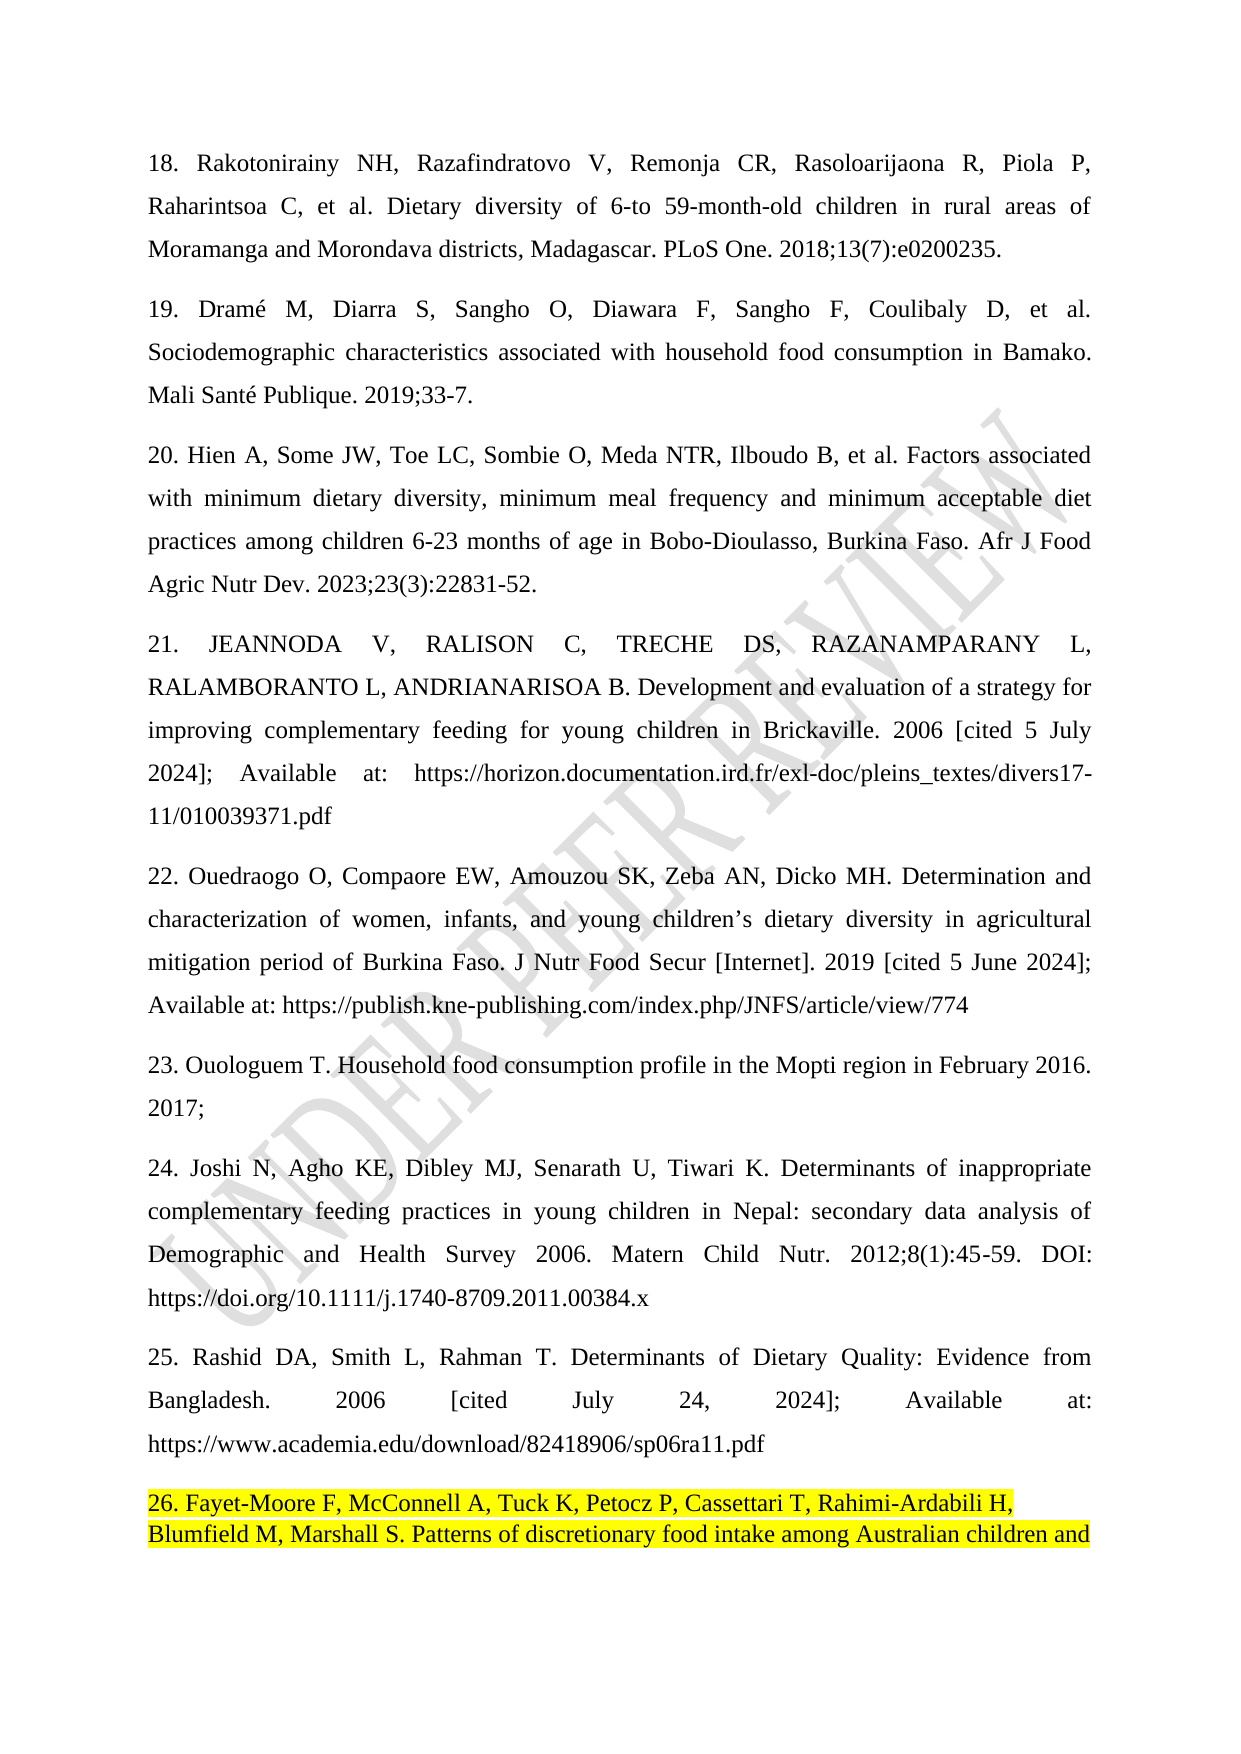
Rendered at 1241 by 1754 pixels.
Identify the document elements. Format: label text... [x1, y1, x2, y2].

text 22. Ouedraogo O, Compaore EW, Amouzou SK, Zeba AN, Dicko MH. Determination and characterization of women, infants, and young children’s dietary diversity in agricultural mitigation period of Burkina Faso. J Nutr Food Secur [Internet]. 2019 [cited 5 June 2024]; Available at: https://publish.kne-publishing.com/index.php/JNFS/article/view/774 [148, 861, 1093, 1019]
text 21. JEANNODA V, RALISON C, TRECHE DS, RAZANAMPARANY L, RALAMBORANTO L, ANDRIANARISOA B. Development and evaluation of a strategy for improving complementary feeding for young children in Brickaville. 2006 [cited 5 July 2024]; Available at: https://horizon.documentation.ird.fr/exl-doc/pleins_textes/divers17-11/010039371.pdf [148, 629, 1093, 830]
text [148, 1488, 1093, 1548]
text 19. Dramé M, Diarra S, Sangho O, Diawara F, Sangho F, Coulibaly D, et al. Sociodemographic characteristics associated with household food consumption in Bamako. Mali Santé Publique. 2019;33-7. [148, 294, 1093, 409]
text 25. Rashid DA, Smith L, Rahman T. Determinants of Dietary Quality: Evidence from Bangladesh. 2006 [cited July 24, 2024]; Available at: https://www.academia.edu/download/82418906/sp06ra11.pdf [148, 1342, 1093, 1457]
text 24. Joshi N, Agho KE, Dibley MJ, Senarath U, Tiwari K. Determinants of inappropriate complementary feeding practices in young children in Nepal: secondary data analysis of Demographic and Health Survey 2006. Matern Child Nutr. 2012;8(1):45‑59. DOI: https://doi.org/10.1111/j.1740-8709.2011.00384.x [148, 1153, 1093, 1311]
text 20. Hien A, Some JW, Toe LC, Sombie O, Meda NTR, Ilboudo B, et al. Factors associated with minimum dietary diversity, minimum meal frequency and minimum acceptable diet practices among children 6-23 months of age in Bobo-Dioulasso, Burkina Faso. Afr J Food Agric Nutr Dev. 2023;23(3):22831-52. [148, 440, 1093, 598]
text 18. Rakotonirainy NH, Razafindratovo V, Remonja CR, Rasoloarijaona R, Piola P, Raharintsoa C, et al. Dietary diversity of 6-to 59-month-old children in rural areas of Moramanga and Morondava districts, Madagascar. PLoS One. 2018;13(7):e0200235. [148, 148, 1093, 263]
text 23. Ouologuem T. Household food consumption profile in the Mopti region in February 2016. 2017; [148, 1050, 1093, 1122]
